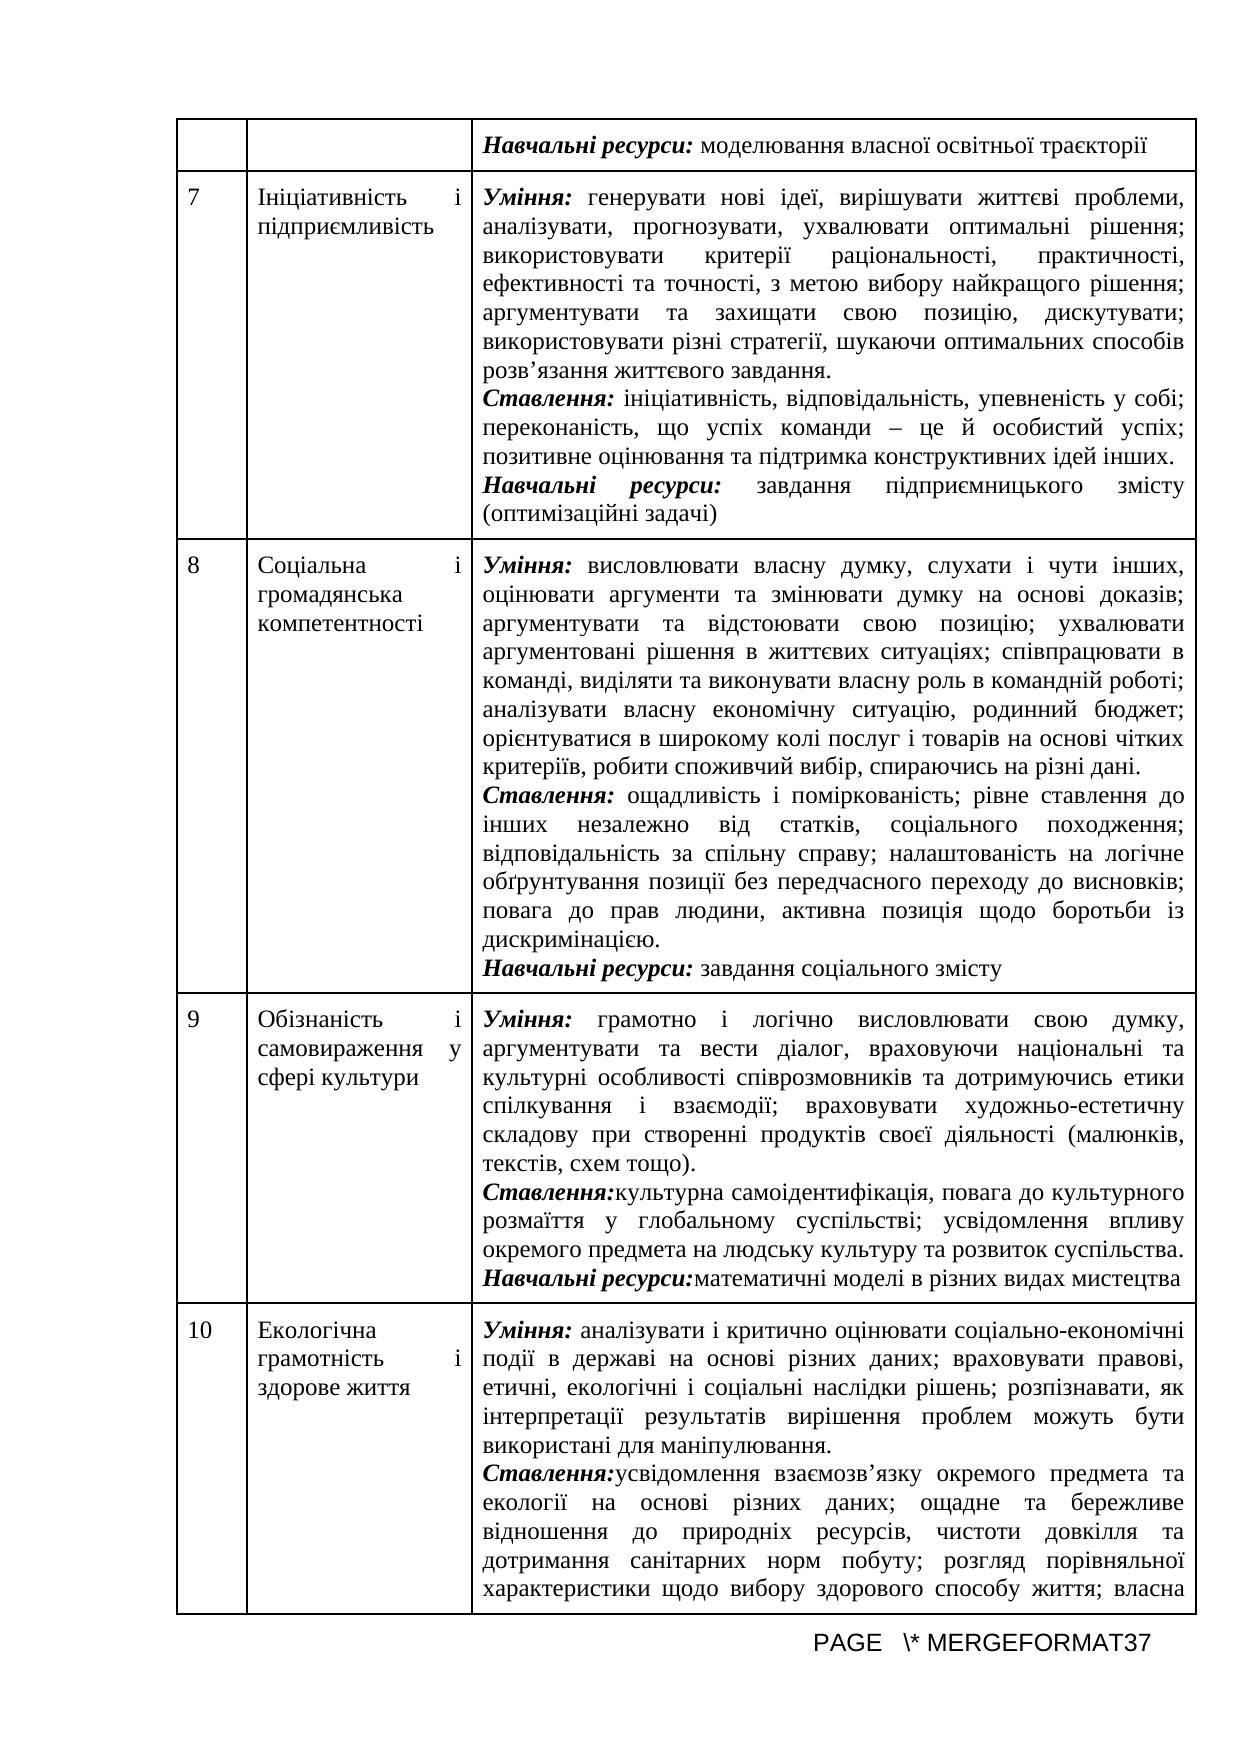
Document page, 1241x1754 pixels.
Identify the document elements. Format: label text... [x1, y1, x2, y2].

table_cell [473, 120, 1195, 170]
table_cell 6 [178, 120, 246, 170]
table_cell Соціальна і громадянська компетентності [248, 540, 471, 992]
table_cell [248, 1304, 471, 1613]
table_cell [248, 120, 471, 170]
table_cell Уміння: грамотно і логічно висловлювати свою думку, аргументувати та вести діалог, враховуючи національні та культурні особливості співрозмовників та дотримуючись етики спілкування і взаємодії; враховувати художньо-естетичну складову при створенні продуктів своєї діяльності (малюнків, текстів, схем тощо). Ставлення:культурна самоідентифікація, повага до культурного розмаїття у глобальному суспільстві; усвідомлення впливу окремого предмета на людську культуру та розвиток суспільства. Навчальні ресурси:математичні моделі в різних видах мистецтва [473, 994, 1195, 1302]
table_cell 9 [178, 994, 246, 1302]
table_cell Ініціативність і підприємливість [248, 172, 471, 538]
table_cell Обізнаність і самовираження у сфері культури [248, 994, 471, 1302]
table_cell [473, 1304, 1195, 1613]
table_cell Уміння: висловлювати власну думку, слухати і чути інших, оцінювати аргументи та змінювати думку на основі доказів; аргументувати та відстоювати свою позицію; ухвалювати аргументовані рішення в життєвих ситуаціях; співпрацювати в команді, виділяти та виконувати власну роль в командній роботі; аналізувати власну економічну ситуацію, родинний бюджет; орієнтуватися в широкому колі послуг і товарів на основі чітких критеріїв, робити споживчий вибір, спираючись на різні дані. Ставлення: ощадливість і поміркованість; рівне ставлення до інших незалежно від статків, соціального походження; відповідальність за спільну справу; налаштованість на логічне обґрунтування позиції без передчасного переходу до висновків; повага до прав людини, активна позиція щодо боротьби із дискримінацією. Навчальні ресурси: завдання соціального змісту [473, 540, 1195, 992]
table_cell 8 [178, 540, 246, 992]
table_cell 7 [178, 172, 246, 538]
table_cell 10 [178, 1304, 246, 1613]
table_cell Уміння: генерувати нові ідеї, вирішувати життєві проблеми, аналізувати, прогнозувати, ухвалювати оптимальні рішення; використовувати критерії раціональності, практичності, ефективності та точності, з метою вибору найкращого рішення; аргументувати та захищати свою позицію, дискутувати; використовувати різні стратегії, шукаючи оптимальних способів розв’язання життєвого завдання. Ставлення: ініціативність, відповідальність, упевненість у собі; переконаність, що успіх команди – це й особистий успіх; позитивне оцінювання та підтримка конструктивних ідей інших. Навчальні ресурси: завдання підприємницького змісту (оптимізаційні задачі) [473, 172, 1195, 538]
